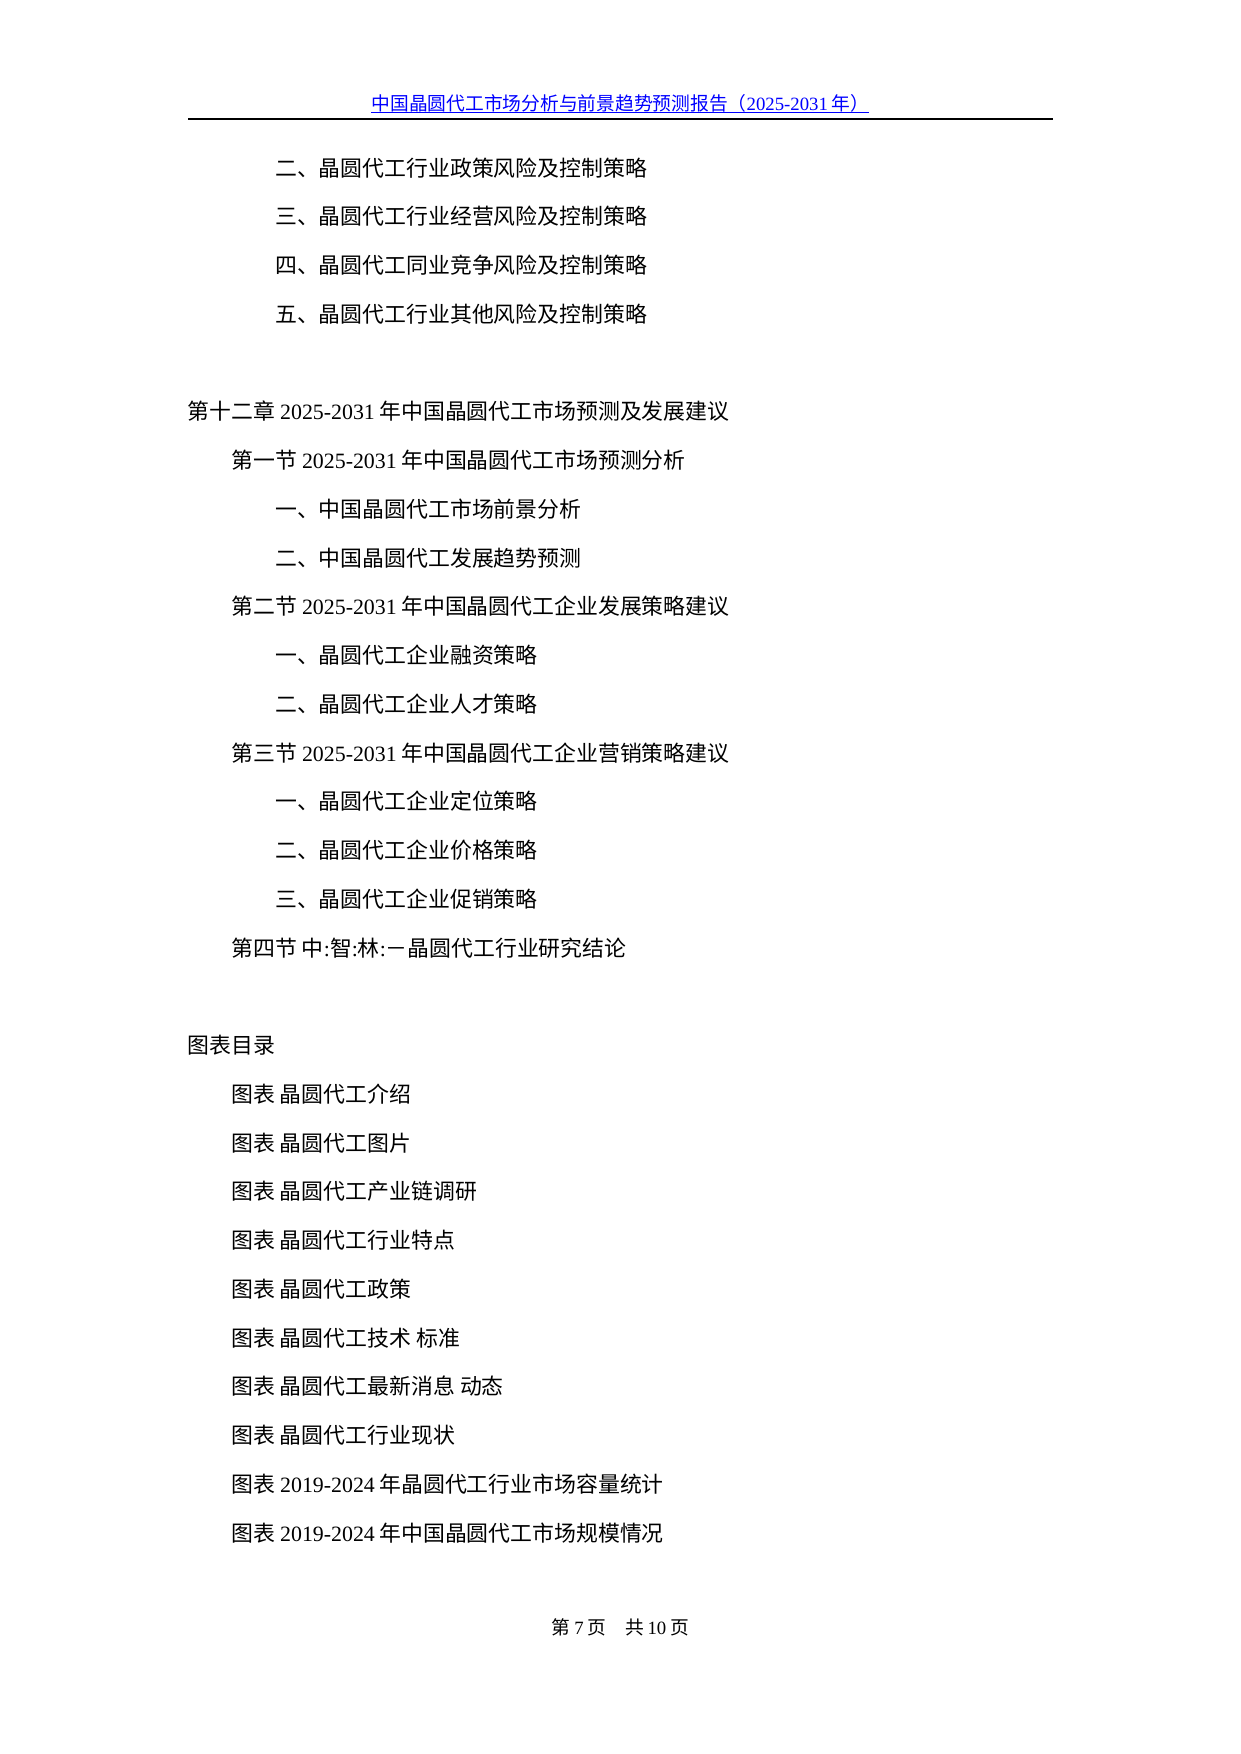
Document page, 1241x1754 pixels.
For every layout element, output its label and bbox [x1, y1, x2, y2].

text [187, 150, 1053, 1548]
